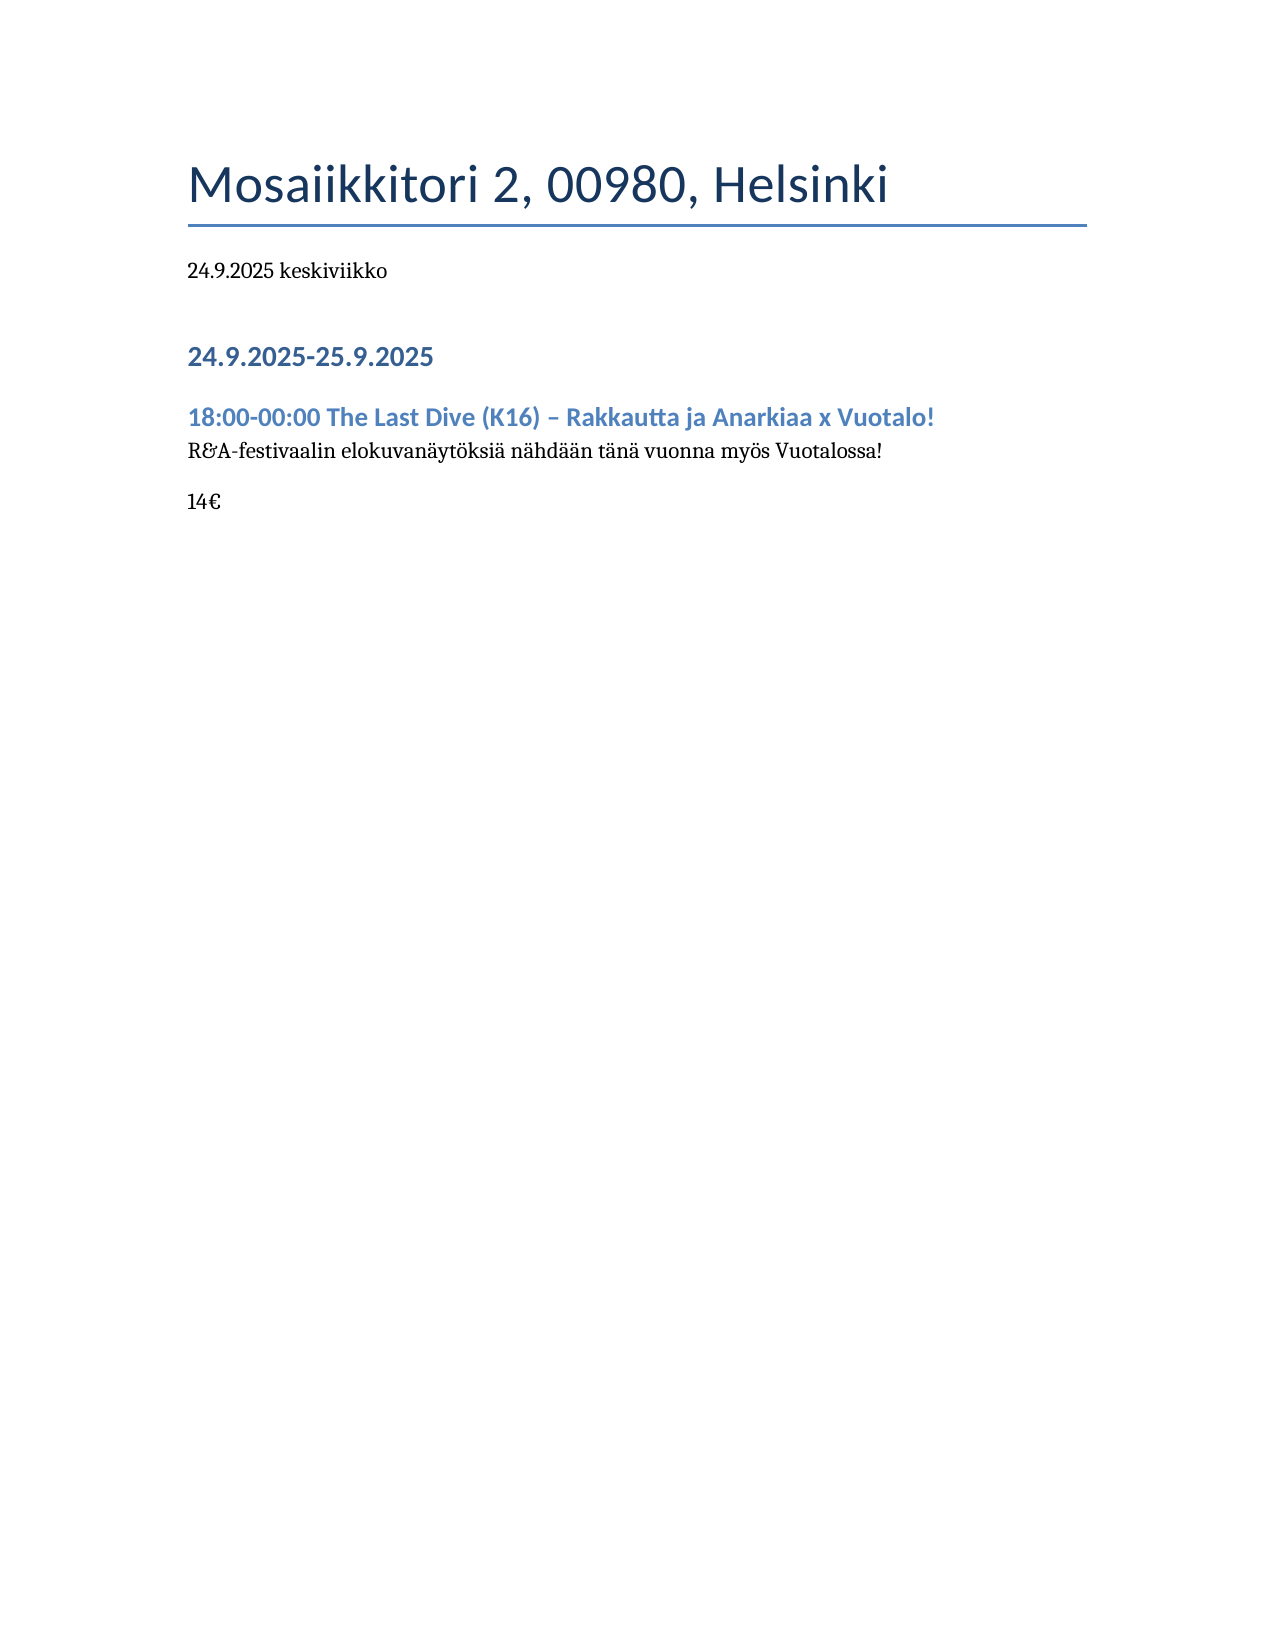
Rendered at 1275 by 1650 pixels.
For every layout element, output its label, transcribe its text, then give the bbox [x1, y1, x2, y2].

title Mosaiikkitori 2, 00980, Helsinki [187, 150, 1087, 227]
subtitle 18:00-00:00 The Last Dive (K16) – Rakkautta ja Anarkiaa x Vuotalo! [187, 400, 1087, 433]
text R&A-festivaalin elokuvanäytöksiä nähdään tänä vuonna myös Vuotalossa! [187, 438, 1087, 464]
text 24.9.2025 keskiviikko [187, 258, 1087, 284]
text 14€ [187, 489, 1087, 515]
subtitle 24.9.2025-25.9.2025 [187, 338, 1087, 374]
